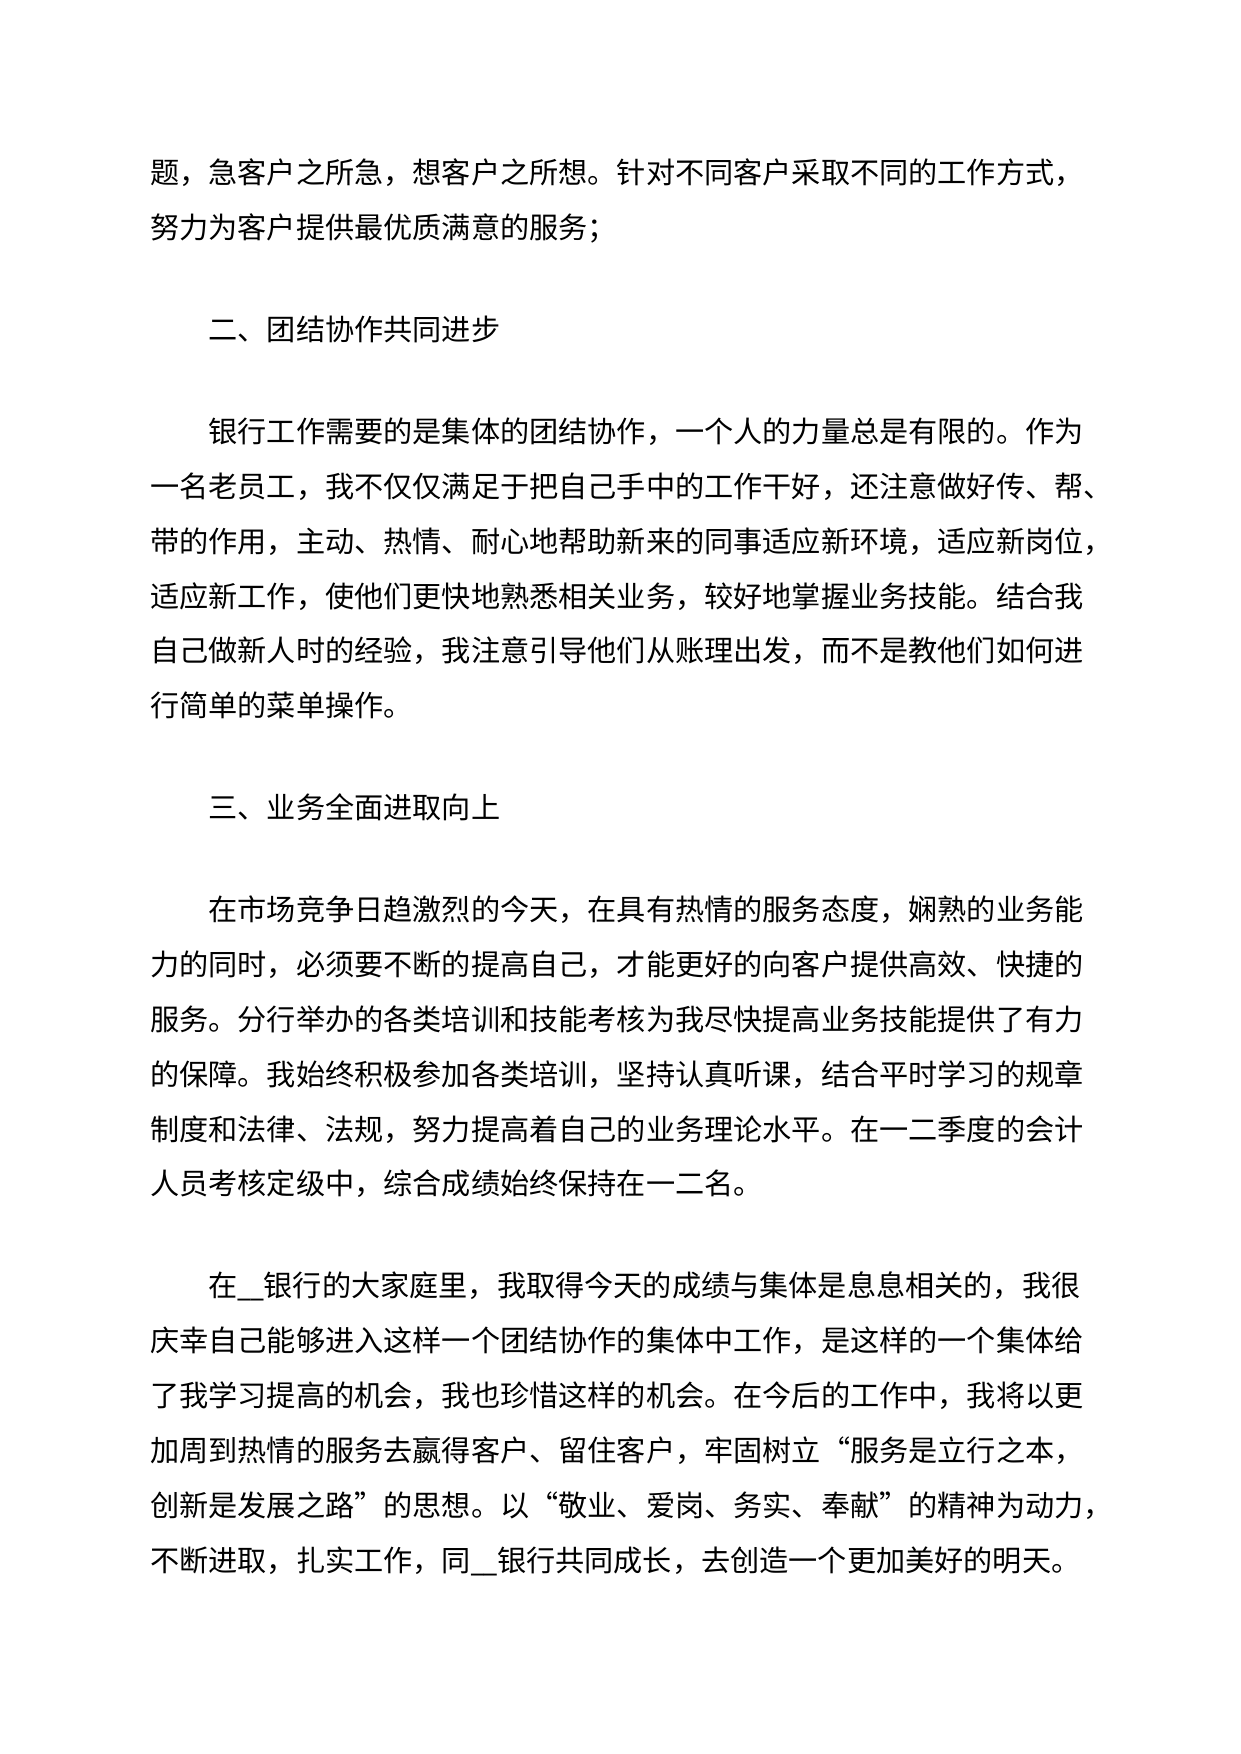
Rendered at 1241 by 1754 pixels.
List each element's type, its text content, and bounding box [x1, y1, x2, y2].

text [150, 150, 1090, 247]
text 二、团结协作共同进步 [150, 307, 1090, 349]
text 在__银行的大家庭里，我取得今天的成绩与集体是息息相关的，我很庆幸自己能够进入这样一个团结协作的集体中工作，是这样的一个集体给了我学习提高的机会，我也珍惜这样的机会。在今后的工作中，我将以更加周到热情的服务去嬴得客户、留住客户，牢固树立“服务是立行之本，创新是发展之路”的思想。以“敬业、爱岗、务实、奉献”的精神为动力，不断进取，扎实工作，同__银行共同成长，去创造一个更加美好的明天。 [150, 1263, 1090, 1580]
text 三、业务全面进取向上 [150, 785, 1090, 827]
text 在市场竞争日趋激烈的今天，在具有热情的服务态度，娴熟的业务能力的同时，必须要不断的提高自己，才能更好的向客户提供高效、快捷的服务。分行举办的各类培训和技能考核为我尽快提高业务技能提供了有力的保障。我始终积极参加各类培训，坚持认真听课，结合平时学习的规章制度和法律、法规，努力提高着自己的业务理论水平。在一二季度的会计人员考核定级中，综合成绩始终保持在一二名。 [150, 886, 1090, 1203]
text 银行工作需要的是集体的团结协作，一个人的力量总是有限的。作为一名老员工，我不仅仅满足于把自己手中的工作干好，还注意做好传、帮、带的作用，主动、热情、耐心地帮助新来的同事适应新环境，适应新岗位，适应新工作，使他们更快地熟悉相关业务，较好地掌握业务技能。结合我自己做新人时的经验，我注意引导他们从账理出发，而不是教他们如何进行简单的菜单操作。 [150, 408, 1090, 725]
